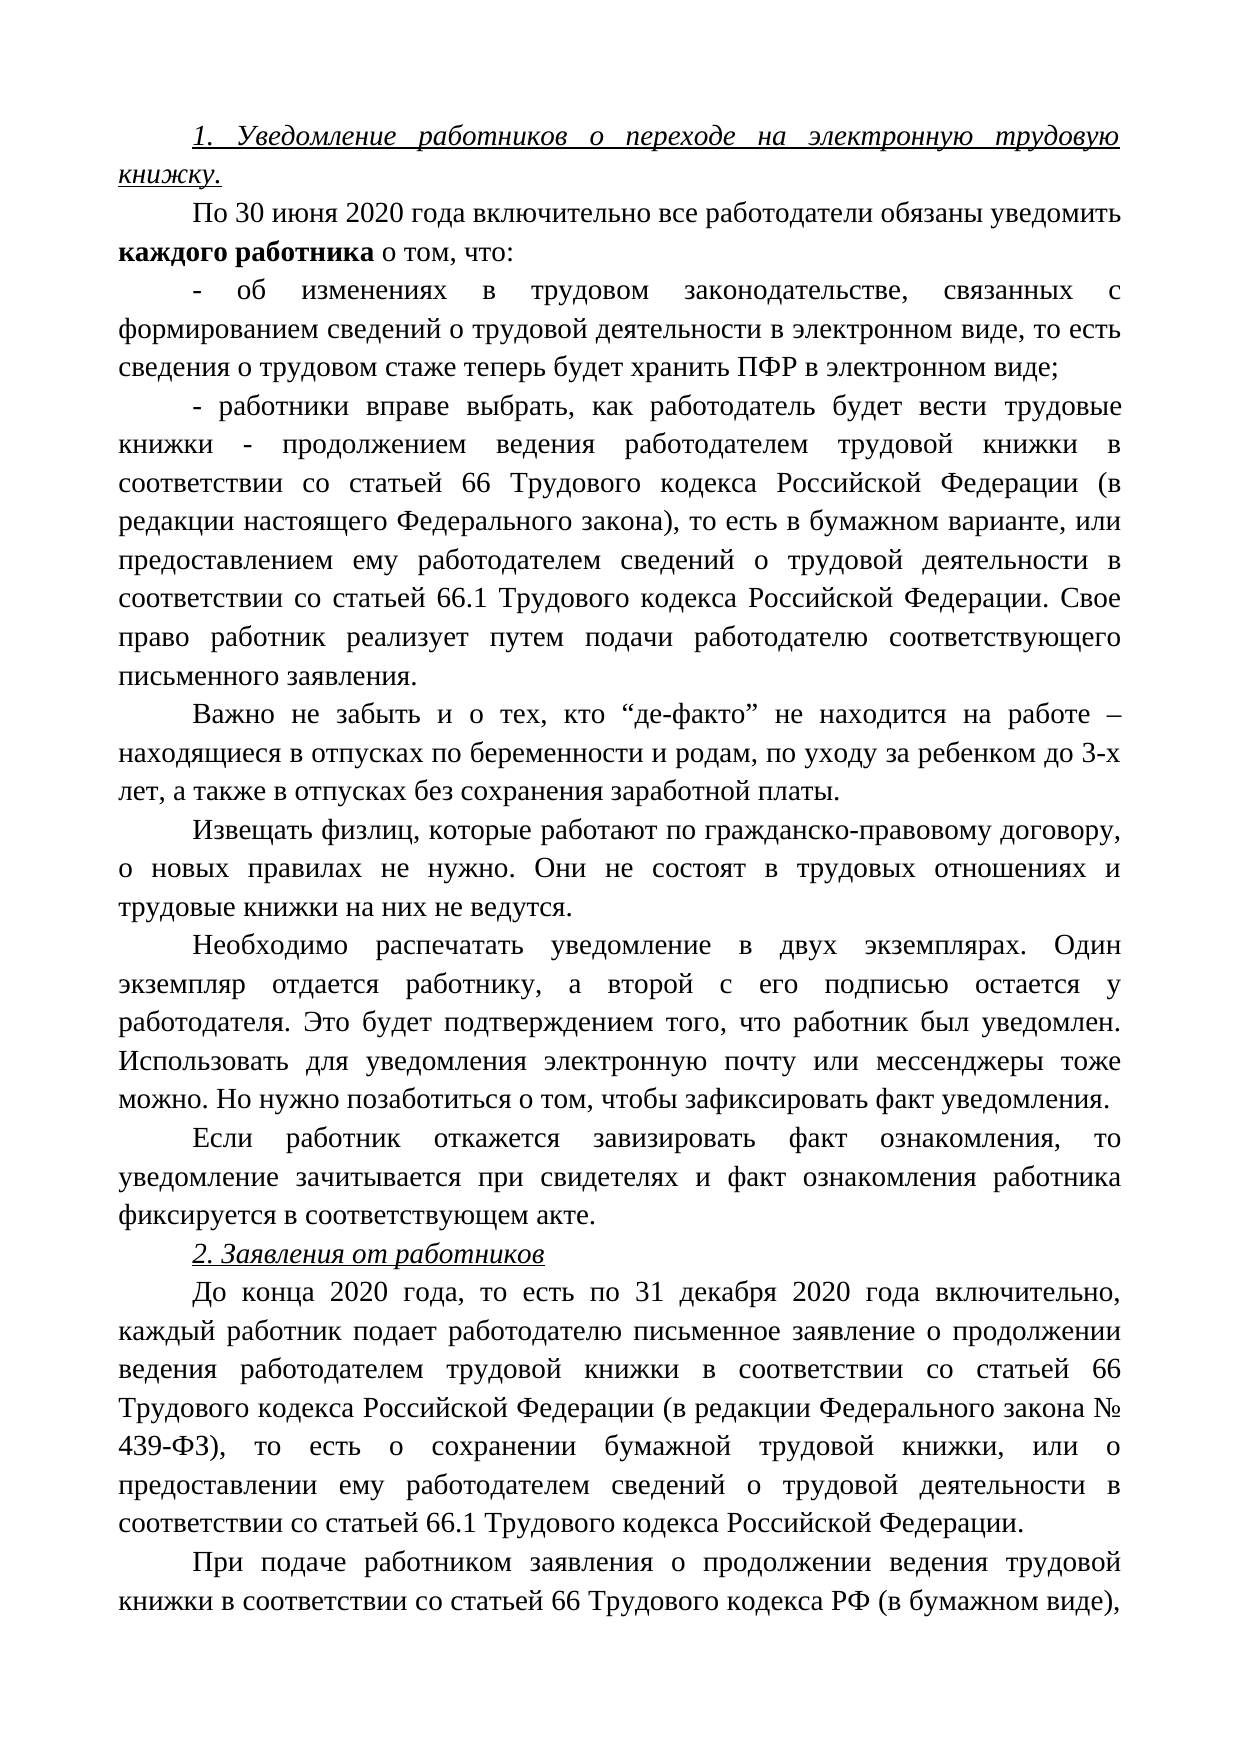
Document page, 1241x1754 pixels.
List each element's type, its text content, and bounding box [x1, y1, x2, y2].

text Необходимо распечатать уведомление в двух экземплярах. Один экземпляр отдается работнику, а второй с его подписью остается у работодателя. Это будет подтверждением того, что работник был уведомлен. Использовать для уведомления электронную почту или мессенджеры тоже можно. Но нужно позаботиться о том, чтобы зафиксировать факт уведомления. [118, 927, 1122, 966]
text По 30 июня 2020 года включительно все работодатели обязаны уведомить каждого работника о том, что: [118, 195, 1122, 267]
text - работники вправе выбрать, как работодатель будет вести трудовые книжки - продолжением ведения работодателем трудовой книжки в соответствии со статьей 66 Трудового кодекса Российской Федерации (в редакции настоящего Федерального закона), то есть в бумажном варианте, или предоставлением ему работодателем сведений о трудовой деятельности в соответствии со статьей 66.1 Трудового кодекса Российской Федерации. Свое право работник реализует путем подачи работодателю соответствующего письменного заявления. [118, 388, 1122, 691]
text 1. Уведомление работников о переходе на электронную трудовую книжку. [118, 118, 1122, 190]
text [118, 1544, 1122, 1616]
text - об изменениях в трудовом законодательстве, связанных с формированием сведений о трудовой деятельности в электронном виде, то есть сведения о трудовом стаже теперь будет хранить ПФР в электронном виде; [118, 272, 1122, 383]
text Если работник откажется завизировать факт ознакомления, то уведомление зачитывается при свидетелях и факт ознакомления работника фиксируется в соответствующем акте. [118, 1192, 1122, 1231]
text Необходимо распечатать уведомление в двух экземплярах. Один экземпляр отдается работнику, а второй с его подписью остается у работодателя. Это будет подтверждением того, что работник был уведомлен. Использовать для уведомления электронную почту или мессенджеры тоже можно. Но нужно позаботиться о том, чтобы зафиксировать факт уведомления. [118, 1077, 1122, 1115]
text Извещать физлиц, которые работают по гражданско-правовому договору, о новых правилах не нужно. Они не состоят в трудовых отношениях и трудовые книжки на них не ведутся. [118, 812, 1122, 922]
text До конца 2020 года, то есть по 31 декабря 2020 года включительно, каждый работник подает работодателю письменное заявление о продолжении ведения работодателем трудовой книжки в соответствии со статьей 66 Трудового кодекса Российской Федерации (в редакции Федерального закона № 439-ФЗ), то есть о сохранении бумажной трудовой книжки, или о предоставлении ему работодателем сведений о трудовой деятельности в соответствии со статьей 66.1 Трудового кодекса Российской Федерации. [118, 1274, 1122, 1539]
text Если работник откажется завизировать факт ознакомления, то уведомление зачитывается при свидетелях и факт ознакомления работника фиксируется в соответствующем акте. [118, 1120, 1122, 1159]
text 2. Заявления от работников [118, 1236, 1122, 1269]
text Важно не забыть и о тех, кто “де-факто” не находится на работе – находящиеся в отпусках по беременности и родам, по уходу за ребенком до 3-х лет, а также в отпусках без сохранения заработной платы. [118, 696, 1122, 807]
